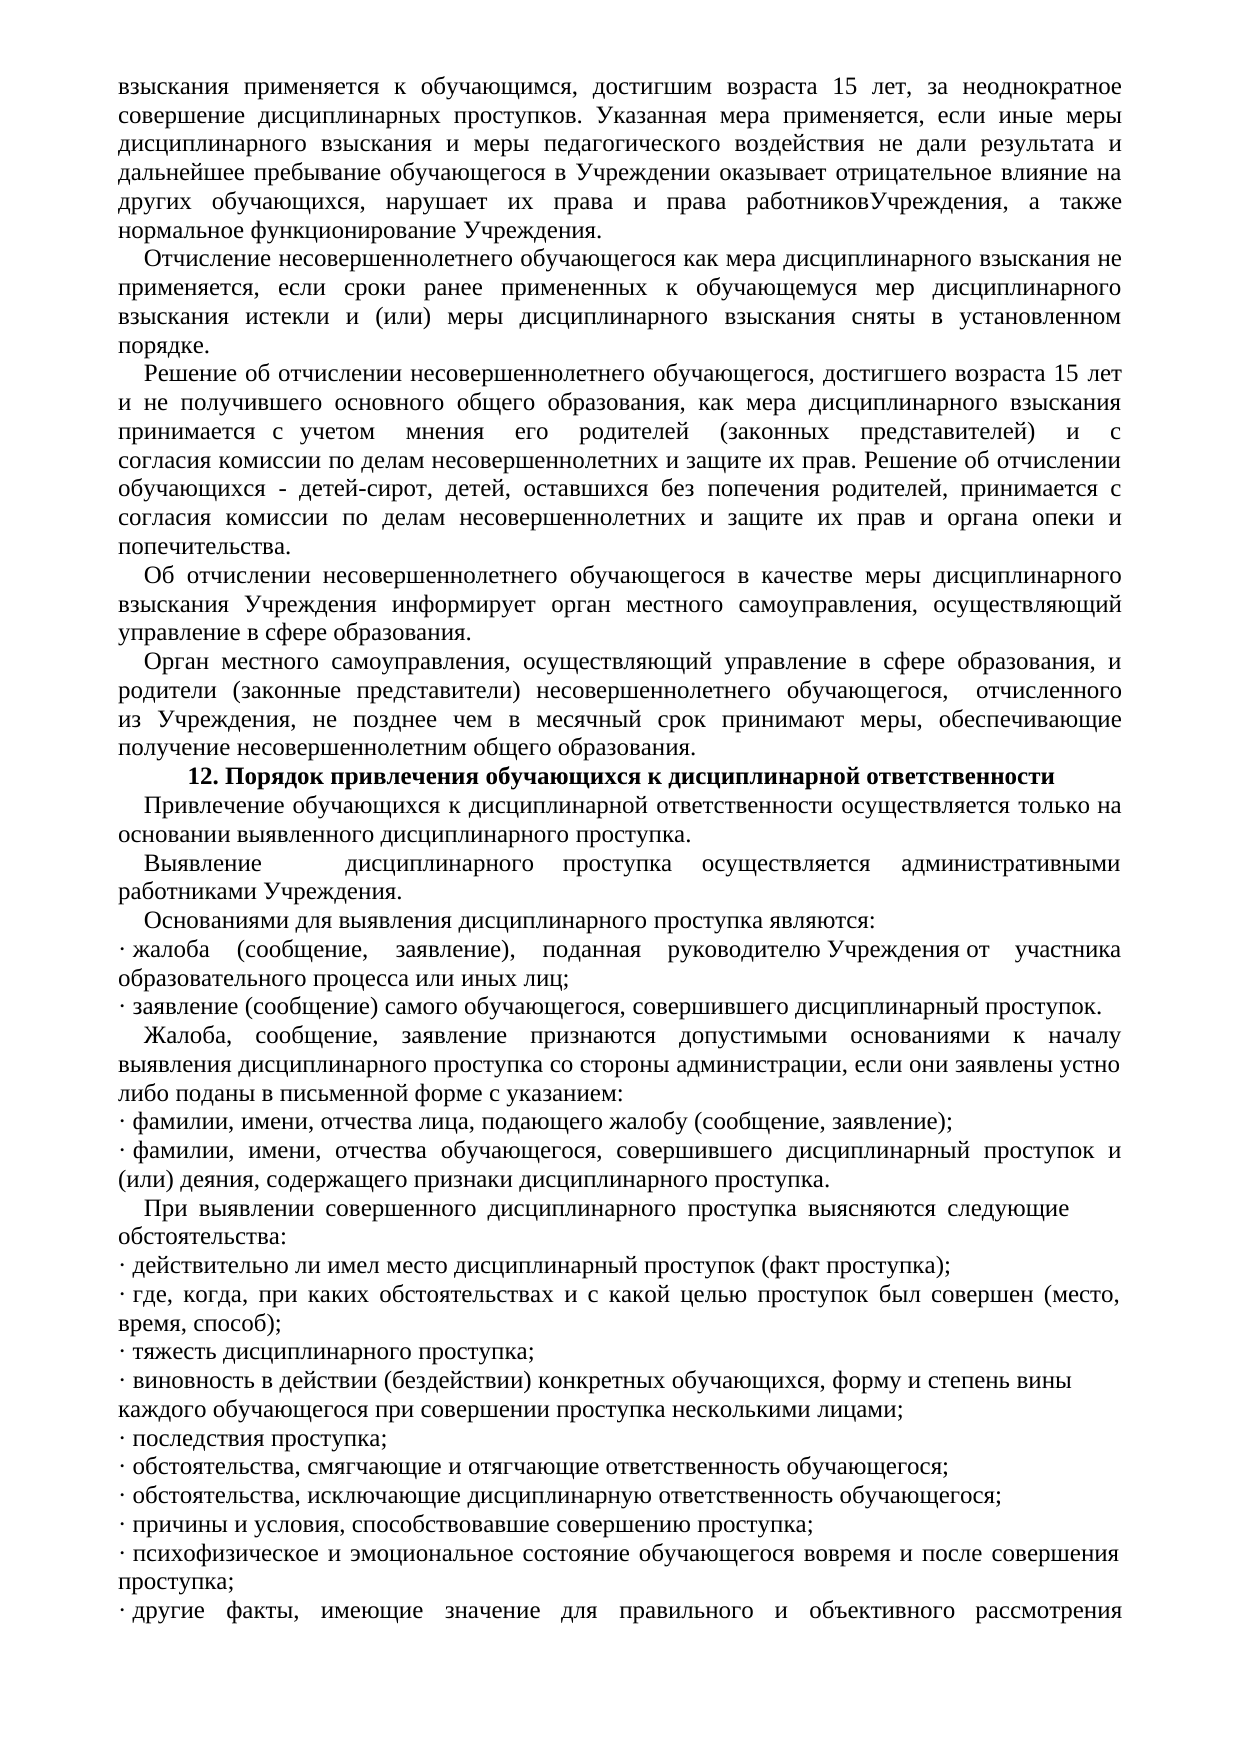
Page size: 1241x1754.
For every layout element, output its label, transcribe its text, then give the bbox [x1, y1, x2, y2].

list При выявлении совершенного дисциплинарного проступка выясняются следующие обстоятельства: [118, 1193, 1069, 1250]
list Выявление дисциплинарного проступка осуществляется административными работниками Учреждения. [118, 848, 1122, 905]
list тяжесть дисциплинарного проступка; [118, 1336, 1134, 1365]
subtitle Порядок привлечения обучающихся к дисциплинарной ответственности [187, 762, 1134, 790]
list действительно ли имел место дисциплинарный проступок (факт проступка); [118, 1250, 1134, 1279]
list Орган местного самоуправления, осуществляющий управление в сфере образования, и родители (законные представители) несовершеннолетнего обучающегося, отчисленного из Учреждения, не позднее чем в месячный срок принимают меры, обеспечивающие получение несовершеннолетним общего образования. [118, 646, 1122, 761]
list где, когда, при каких обстоятельствах и с какой целью проступок был совершен (место, время, способ); [118, 1279, 1122, 1336]
list жалоба (сообщение, заявление), поданная руководителю Учреждения от участника образовательного процесса или иных лиц; [118, 934, 1122, 991]
text взыскания применяется к обучающимся, достигшим возраста 15 лет, за неоднократное совершение дисциплинарных проступков. Указанная мера применяется, если иные меры дисциплинарного взыскания и меры педагогического воздействия не дали результата и дальнейшее пребывание обучающегося в Учреждении оказывает отрицательное влияние на других обучающихся, нарушает их права и права работниковУчреждения, а также нормальное функционирование Учреждения. [118, 71, 1122, 243]
list Решение об отчислении несовершеннолетнего обучающегося, достигшего возраста 15 лет и не получившего основного общего образования, как мера дисциплинарного взыскания принимается с учетом мнения его родителей (законных представителей) и с согласия комиссии по делам несовершеннолетних и защите их прав. Решение об отчислении обучающихся - детей-сирот, детей, оставшихся без попечения родителей, принимается с согласия комиссии по делам несовершеннолетних и защите их прав и органа опеки и попечительства. [118, 358, 1122, 560]
list фамилии, имени, отчества лица, подающего жалобу (сообщение, заявление); [118, 1106, 1134, 1135]
list Жалоба, сообщение, заявление признаются допустимыми основаниями к началу выявления дисциплинарного проступка со стороны администрации, если они заявлены устно либо поданы в письменной форме с указанием: [118, 1020, 1122, 1106]
list виновность в действии (бездействии) конкретных обучающихся, форму и степень вины каждого обучающегося при совершении проступка несколькими лицами; [118, 1365, 1122, 1423]
list обстоятельства, смягчающие и отягчающие ответственность обучающегося; [118, 1451, 1134, 1480]
list другие факты, имеющие значение для правильного и объективного рассмотрения [118, 1595, 1134, 1624]
list обстоятельства, исключающие дисциплинарную ответственность обучающегося; [118, 1480, 1134, 1509]
list причины и условия, способствовавшие совершению проступка; [118, 1509, 1134, 1538]
list Отчисление несовершеннолетнего обучающегося как мера дисциплинарного взыскания не применяется, если сроки ранее примененных к обучающемуся мер дисциплинарного взыскания истекли и (или) меры дисциплинарного взыскания сняты в установленном порядке. [118, 243, 1122, 358]
list Об отчислении несовершеннолетнего обучающегося в качестве меры дисциплинарного взыскания Учреждения информирует орган местного самоуправления, осуществляющий управление в сфере образования. [118, 560, 1122, 646]
list психофизическое и эмоциональное состояние обучающегося вовремя и после совершения проступка; [118, 1538, 1122, 1595]
list последствия проступка; [118, 1423, 1134, 1451]
list заявление (сообщение) самого обучающегося, совершившего дисциплинарный проступок. [118, 991, 1134, 1020]
list фамилии, имени, отчества обучающегося, совершившего дисциплинарный проступок и (или) деяния, содержащего признаки дисциплинарного проступка. [118, 1135, 1121, 1193]
list Привлечение обучающихся к дисциплинарной ответственности осуществляется только на основании выявленного дисциплинарного проступка. [118, 790, 1122, 848]
list Основаниями для выявления дисциплинарного проступка являются: [118, 905, 1134, 934]
